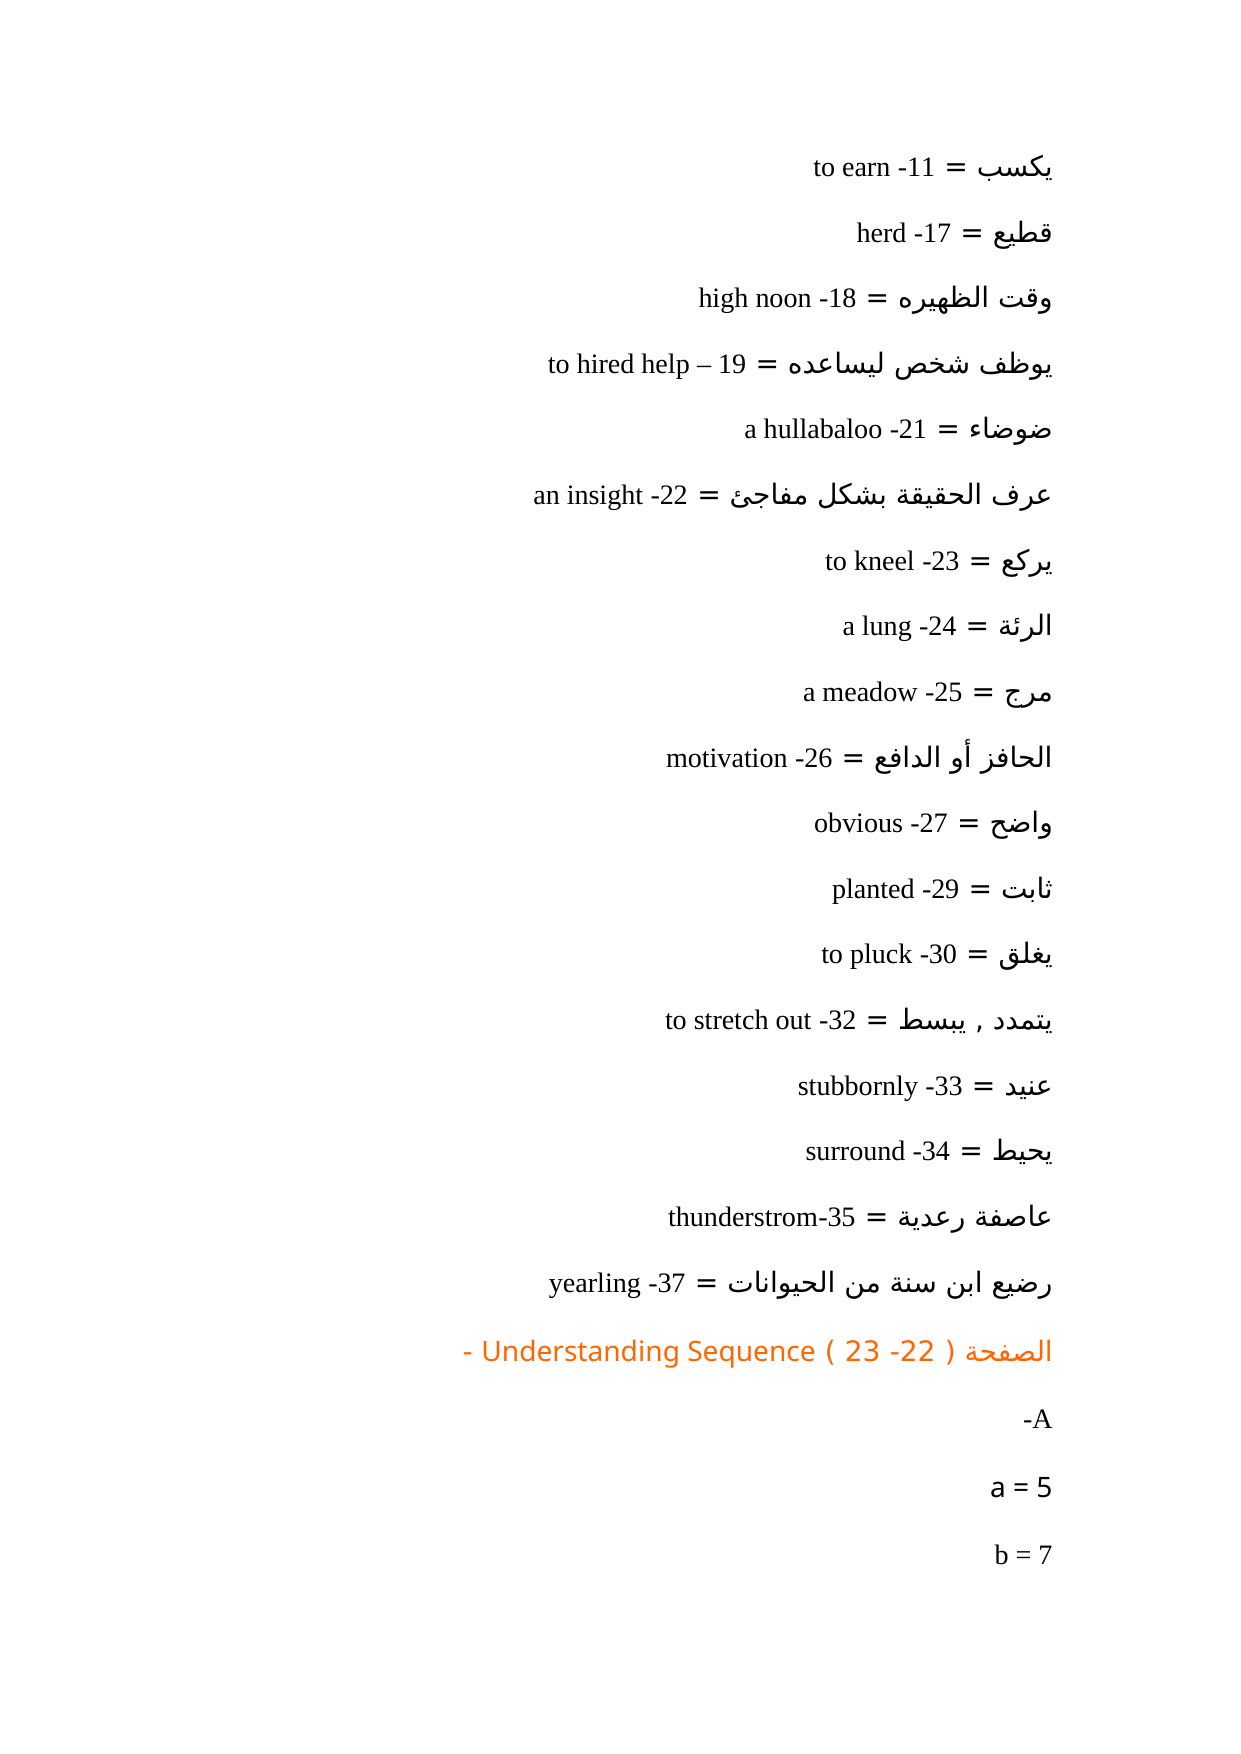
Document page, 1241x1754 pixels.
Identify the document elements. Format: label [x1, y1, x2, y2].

text [187, 150, 1053, 1603]
